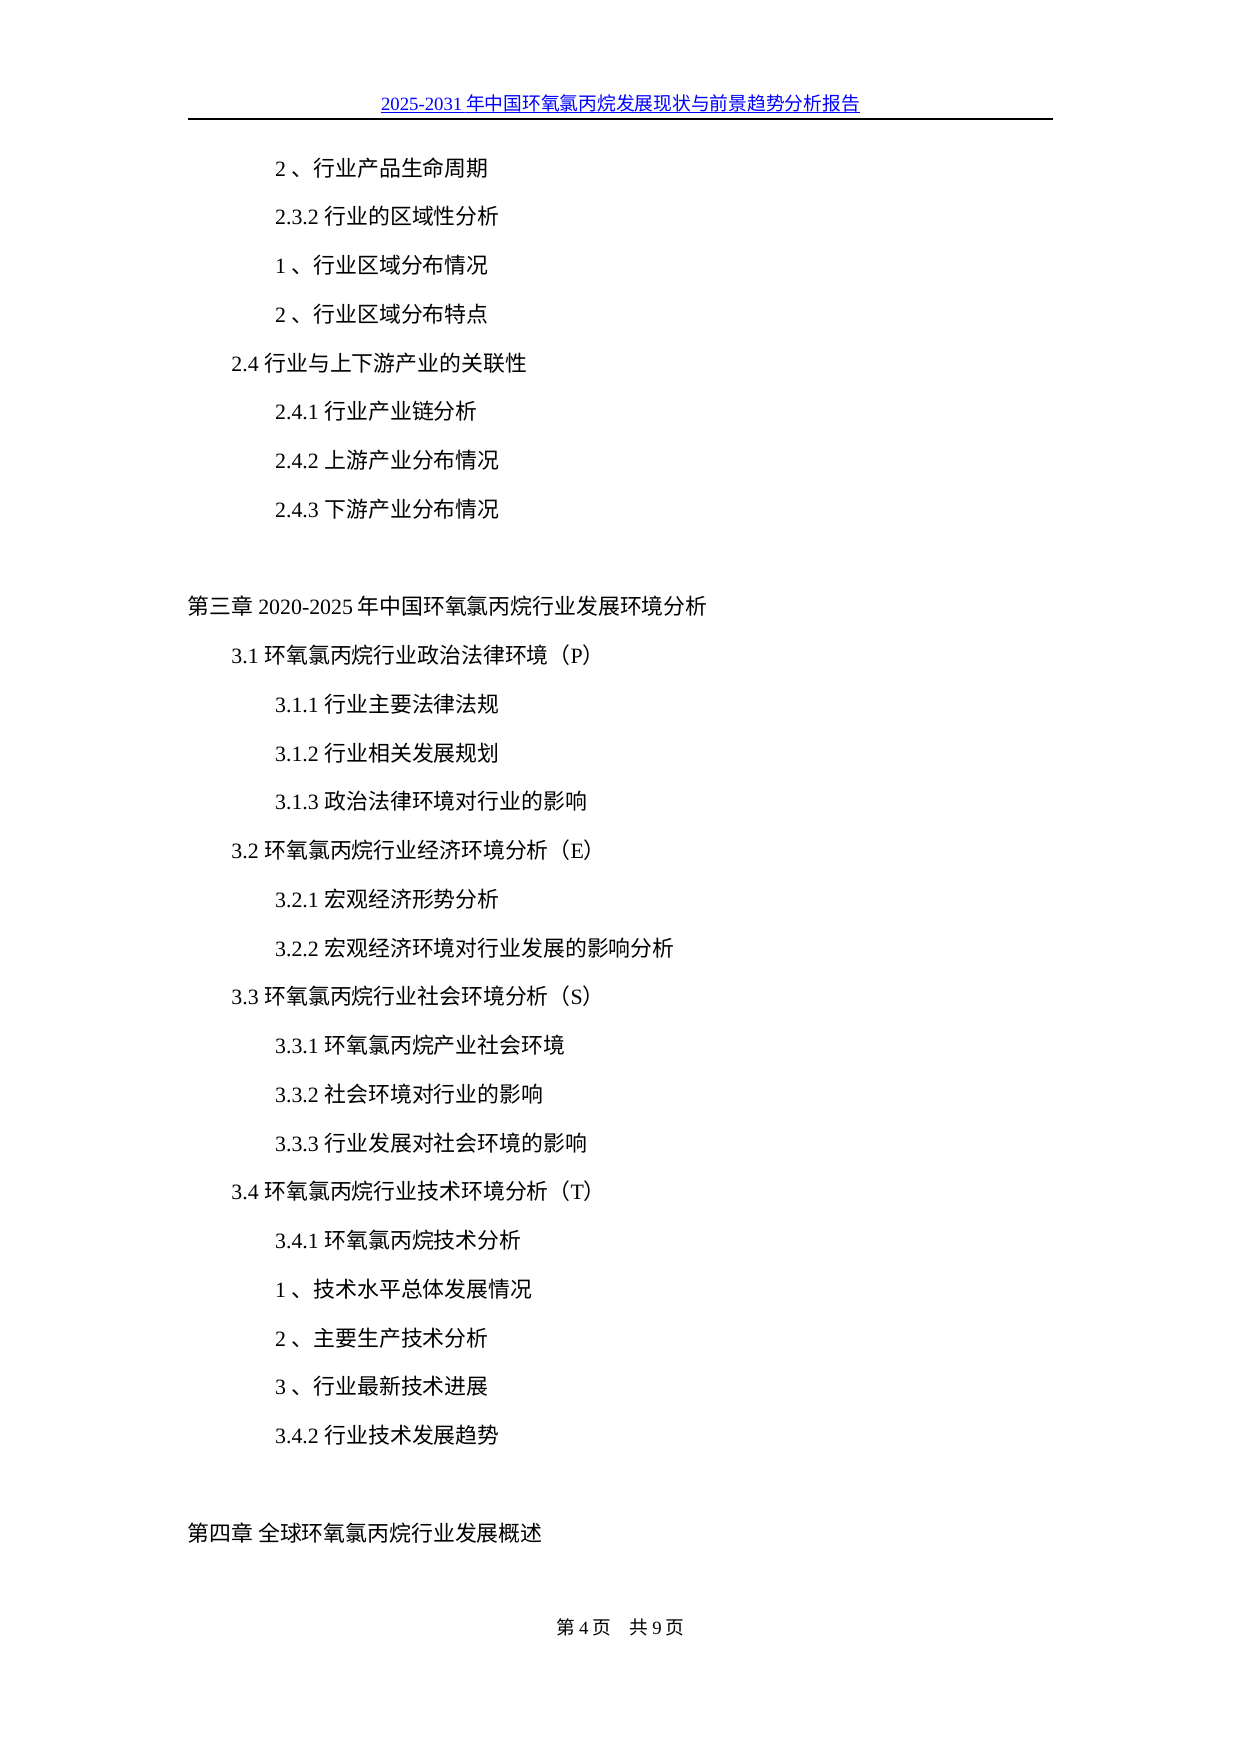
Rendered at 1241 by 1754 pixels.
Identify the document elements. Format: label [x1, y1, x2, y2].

text [187, 150, 1053, 1548]
